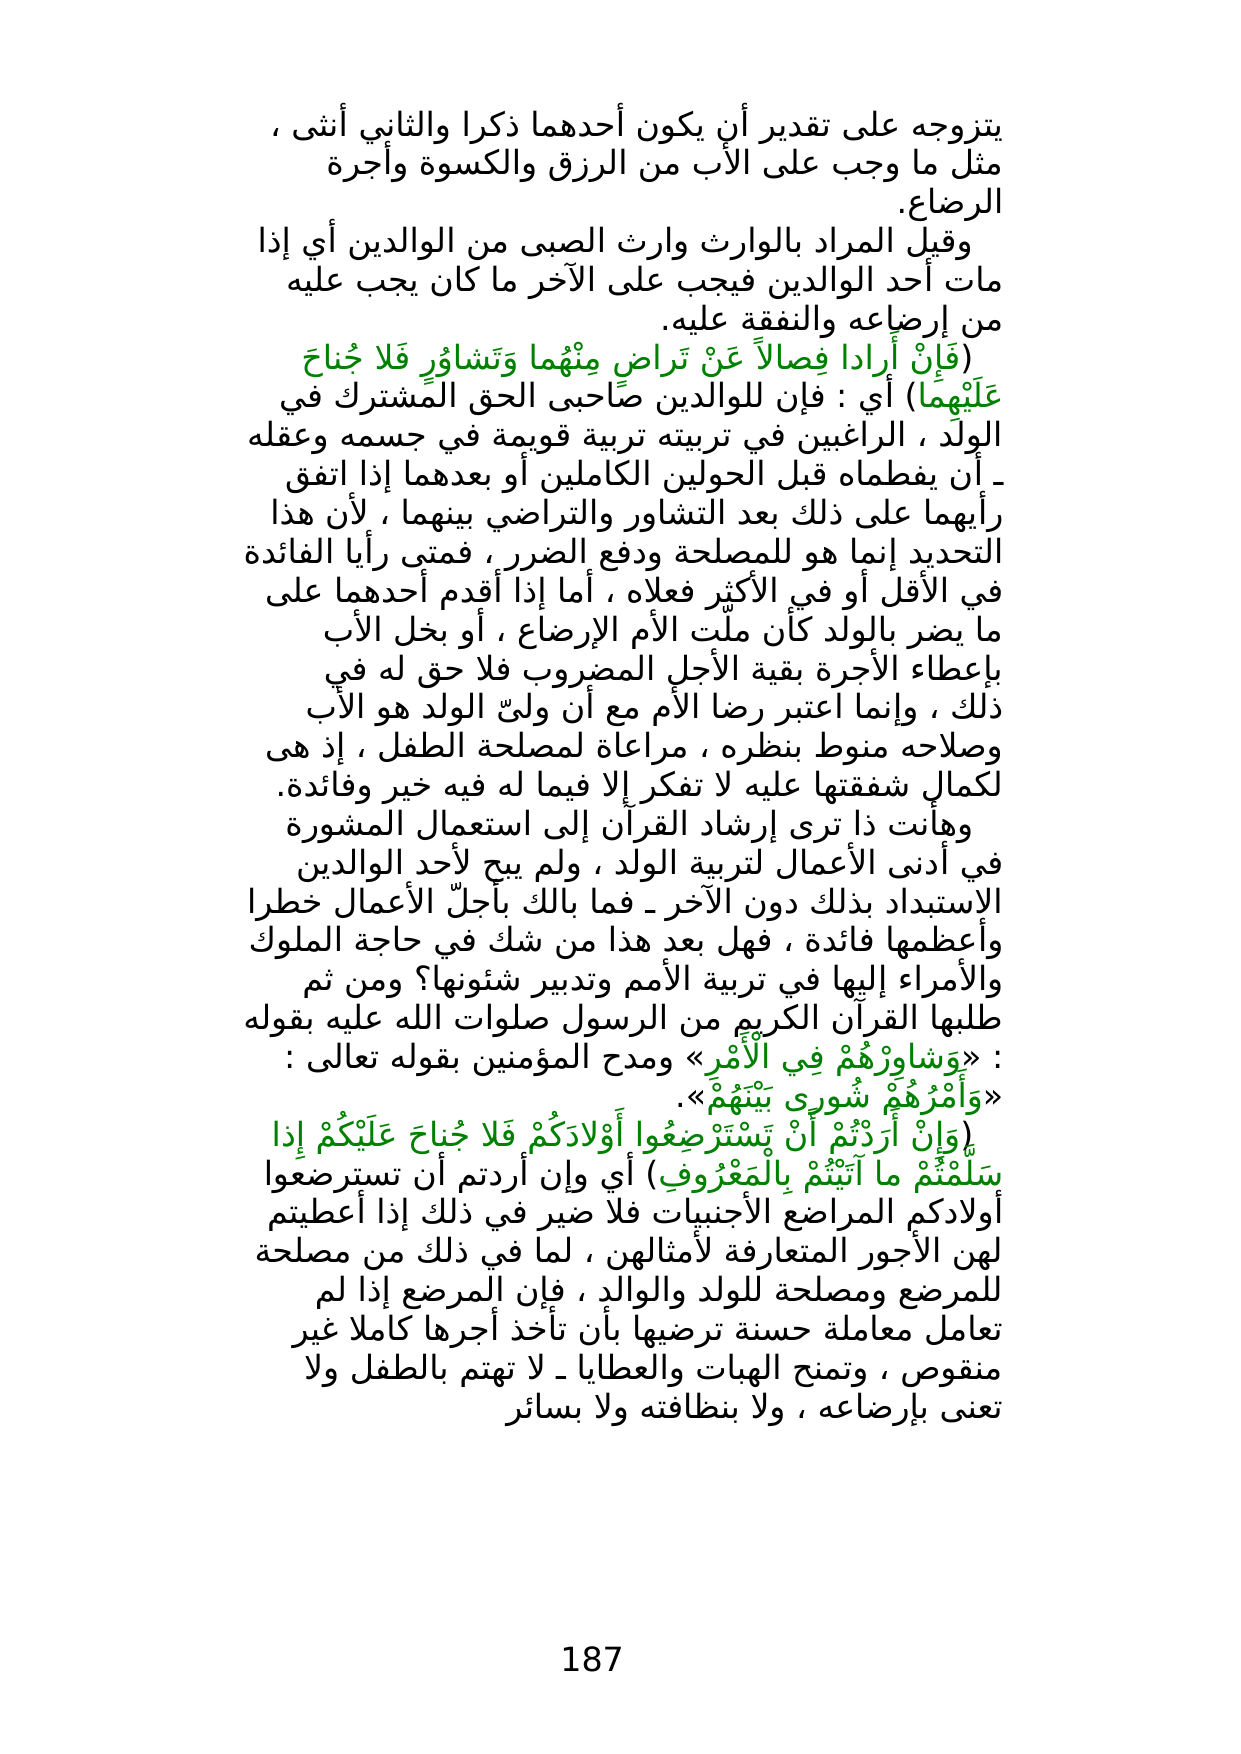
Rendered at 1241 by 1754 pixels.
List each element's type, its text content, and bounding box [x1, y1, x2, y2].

text (فَإِنْ أَرادا فِصالاً عَنْ تَراضٍ مِنْهُما وَتَشاوُرٍ فَلا جُناحَ عَلَيْهِما) أي : فإن للوالدين صاحبى الحق المشترك في الولد ، الراغبين في تربيته تربية قويمة في جسمه وعقله ـ أن يفطماه قبل الحولين الكاملين أو بعدهما إذا اتفق رأيهما على ذلك بعد التشاور والتراضي بينهما ، لأن هذا التحديد إنما هو للمصلحة ودفع الضرر ، فمتى رأيا الفائدة في الأقل أو في الأكثر فعلاه ، أما إذا أقدم أحدهما على ما يضر بالولد كأن ملّت الأم الإرضاع ، أو بخل الأب بإعطاء الأجرة بقية الأجل المضروب فلا حق له في ذلك ، وإنما اعتبر رضا الأم مع أن ولىّ الولد هو الأب وصلاحه منوط بنظره ، مراعاة لمصلحة الطفل ، إذ هى لكمال شفقتها عليه لا تفكر إلا فيما له فيه خير وفائدة. [240, 338, 1003, 804]
text يتزوجه على تقدير أن يكون أحدهما ذكرا والثاني أنثى ، مثل ما وجب على الأب من الرزق والكسوة وأجرة الرضاع. [240, 105, 1003, 222]
text وقيل المراد بالوارث وارث الصبى من الوالدين أي إذا مات أحد الوالدين فيجب على الآخر ما كان يجب عليه من إرضاعه والنفقة عليه. [240, 222, 1003, 338]
text (وَإِنْ أَرَدْتُمْ أَنْ تَسْتَرْضِعُوا أَوْلادَكُمْ فَلا جُناحَ عَلَيْكُمْ إِذا سَلَّمْتُمْ ما آتَيْتُمْ بِالْمَعْرُوفِ) أي وإن أردتم أن تسترضعوا أولادكم المراضع الأجنبيات فلا ضير في ذلك إذا أعطيتم لهن الأجور المتعارفة لأمثالهن ، لما في ذلك من مصلحة للمرضع ومصلحة للولد والوالد ، فإن المرضع إذا لم تعامل معاملة حسنة ترضيها بأن تأخذ أجرها كاملا غير منقوص ، وتمنح الهبات والعطايا ـ لا تهتم بالطفل ولا تعنى بإرضاعه ، ولا بنظافته ولا بسائر [240, 1115, 1003, 1426]
text وهأنت ذا ترى إرشاد القرآن إلى استعمال المشورة في أدنى الأعمال لتربية الولد ، ولم يبح لأحد الوالدين الاستبداد بذلك دون الآخر ـ فما بالك بأجلّ الأعمال خطرا وأعظمها فائدة ، فهل بعد هذا من شك في حاجة الملوك والأمراء إليها في تربية الأمم وتدبير شئونها؟ ومن ثم طلبها القرآن الكريم من الرسول صلوات الله عليه بقوله : «وَشاوِرْهُمْ فِي الْأَمْرِ» ومدح المؤمنين بقوله تعالى : «وَأَمْرُهُمْ شُورى بَيْنَهُمْ». [240, 804, 1003, 1115]
